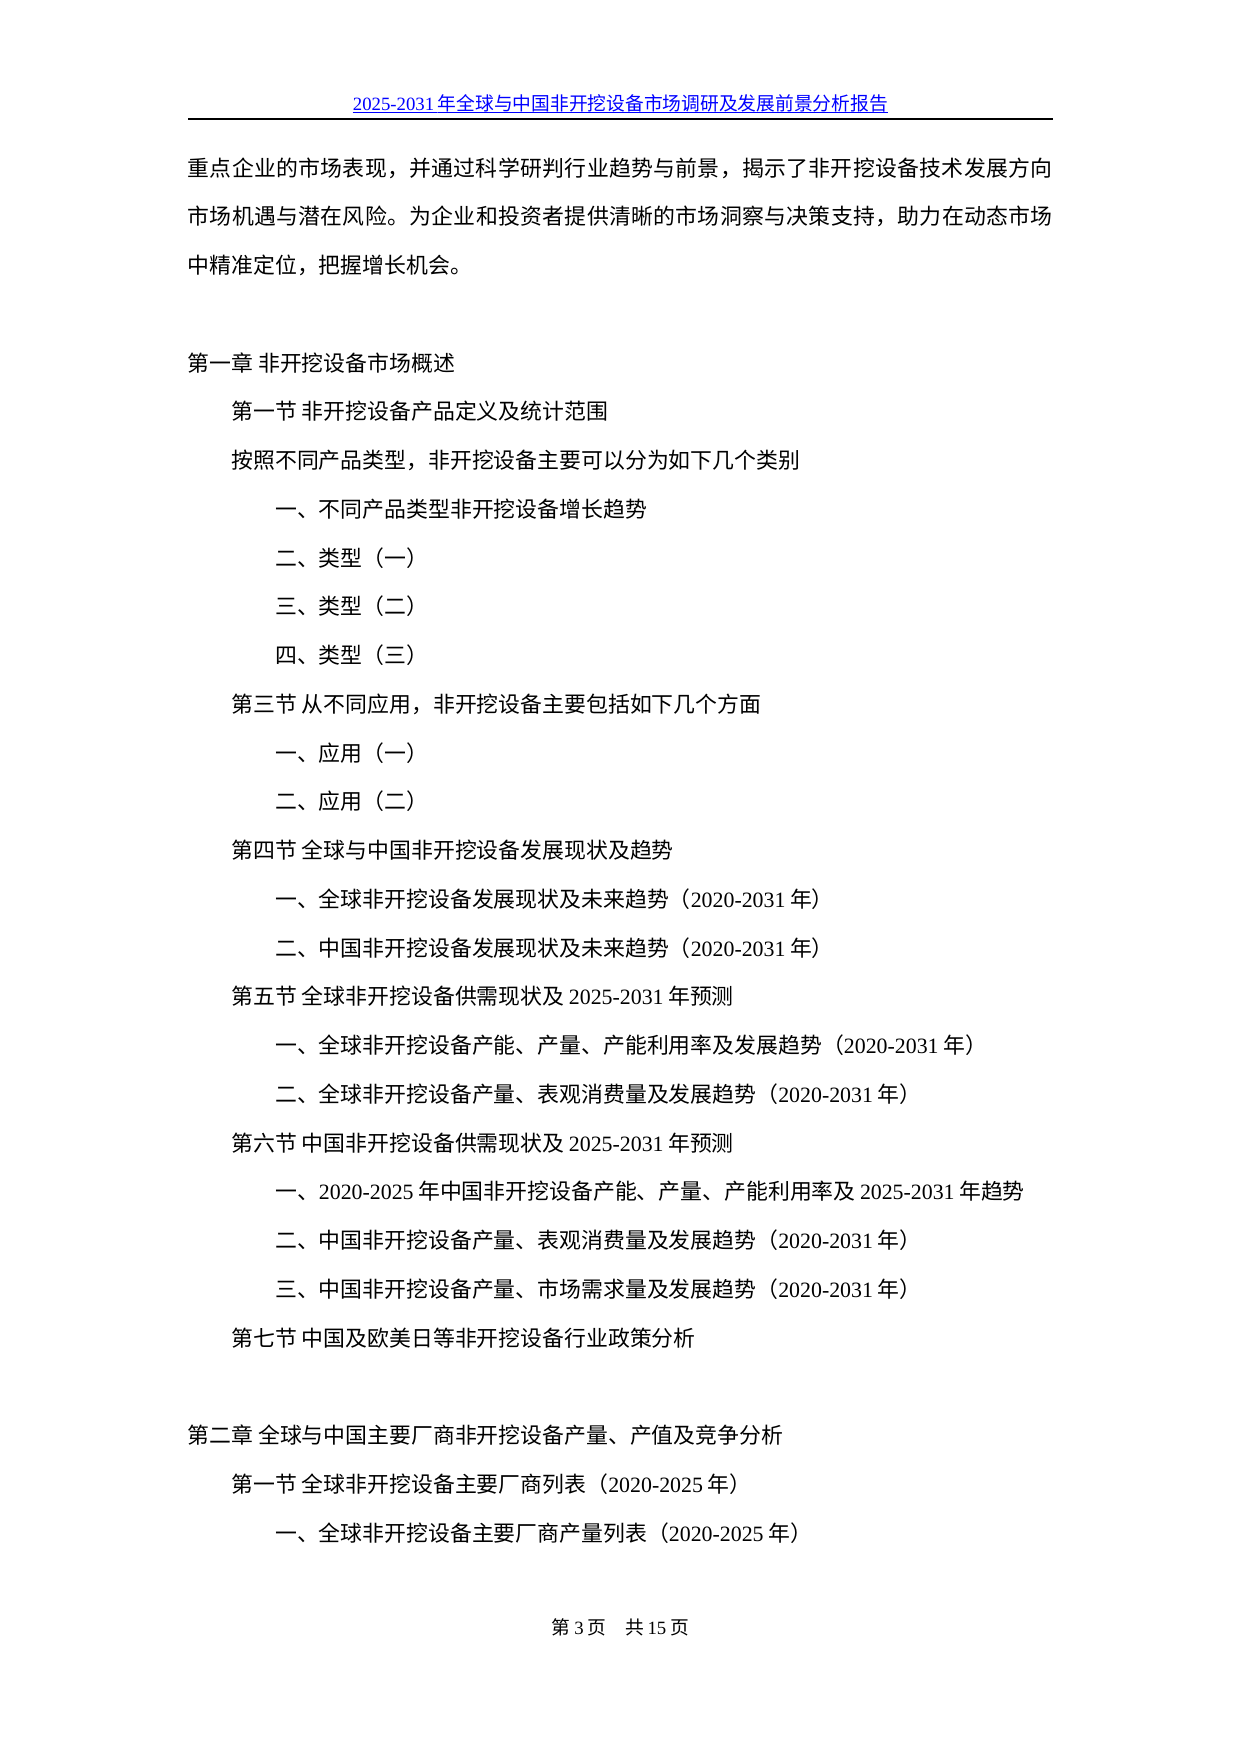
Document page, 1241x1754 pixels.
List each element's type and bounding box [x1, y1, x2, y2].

text [187, 150, 1053, 1548]
